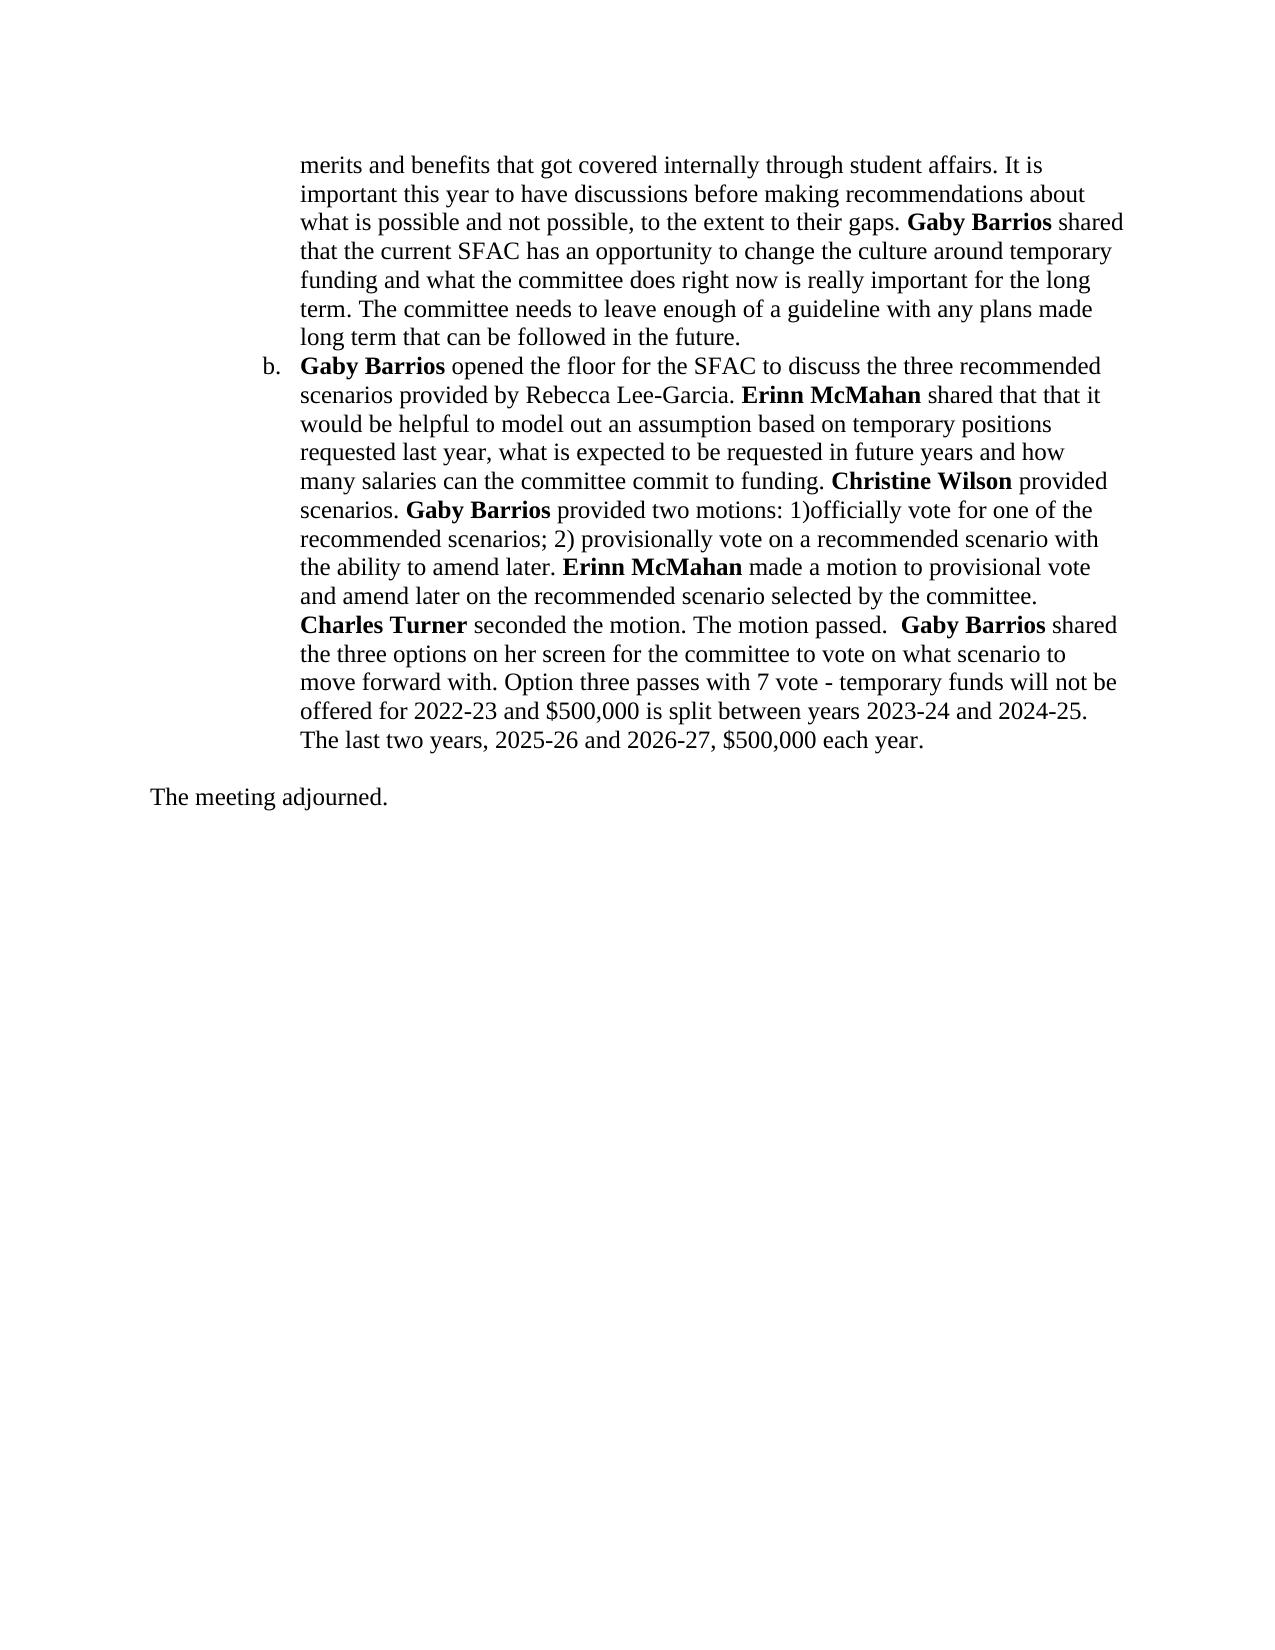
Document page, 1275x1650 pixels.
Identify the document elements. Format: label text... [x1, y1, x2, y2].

text The meeting adjourned. [150, 782, 1125, 811]
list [262, 150, 1125, 351]
list Gaby Barrios opened the floor for the SFAC to discuss the three recommended scenarios provided by Rebecca Lee-Garcia. Erinn McMahan shared that that it would be helpful to model out an assumption based on temporary positions requested last year, what is expected to be requested in future years and how many salaries can the committee commit to funding. Christine Wilson provided scenarios. Gaby Barrios provided two motions: 1)officially vote for one of the recommended scenarios; 2) provisionally vote on a recommended scenario with the ability to amend later. Erinn McMahan made a motion to provisional vote and amend later on the recommended scenario selected by the committee. Charles Turner seconded the motion. The motion passed. Gaby Barrios shared the three options on her screen for the committee to vote on what scenario to move forward with. Option three passes with 7 vote - temporary funds will not be offered for 2022-23 and $500,000 is split between years 2023-24 and 2024-25. The last two years, 2025-26 and 2026-27, $500,000 each year. [262, 351, 1125, 754]
